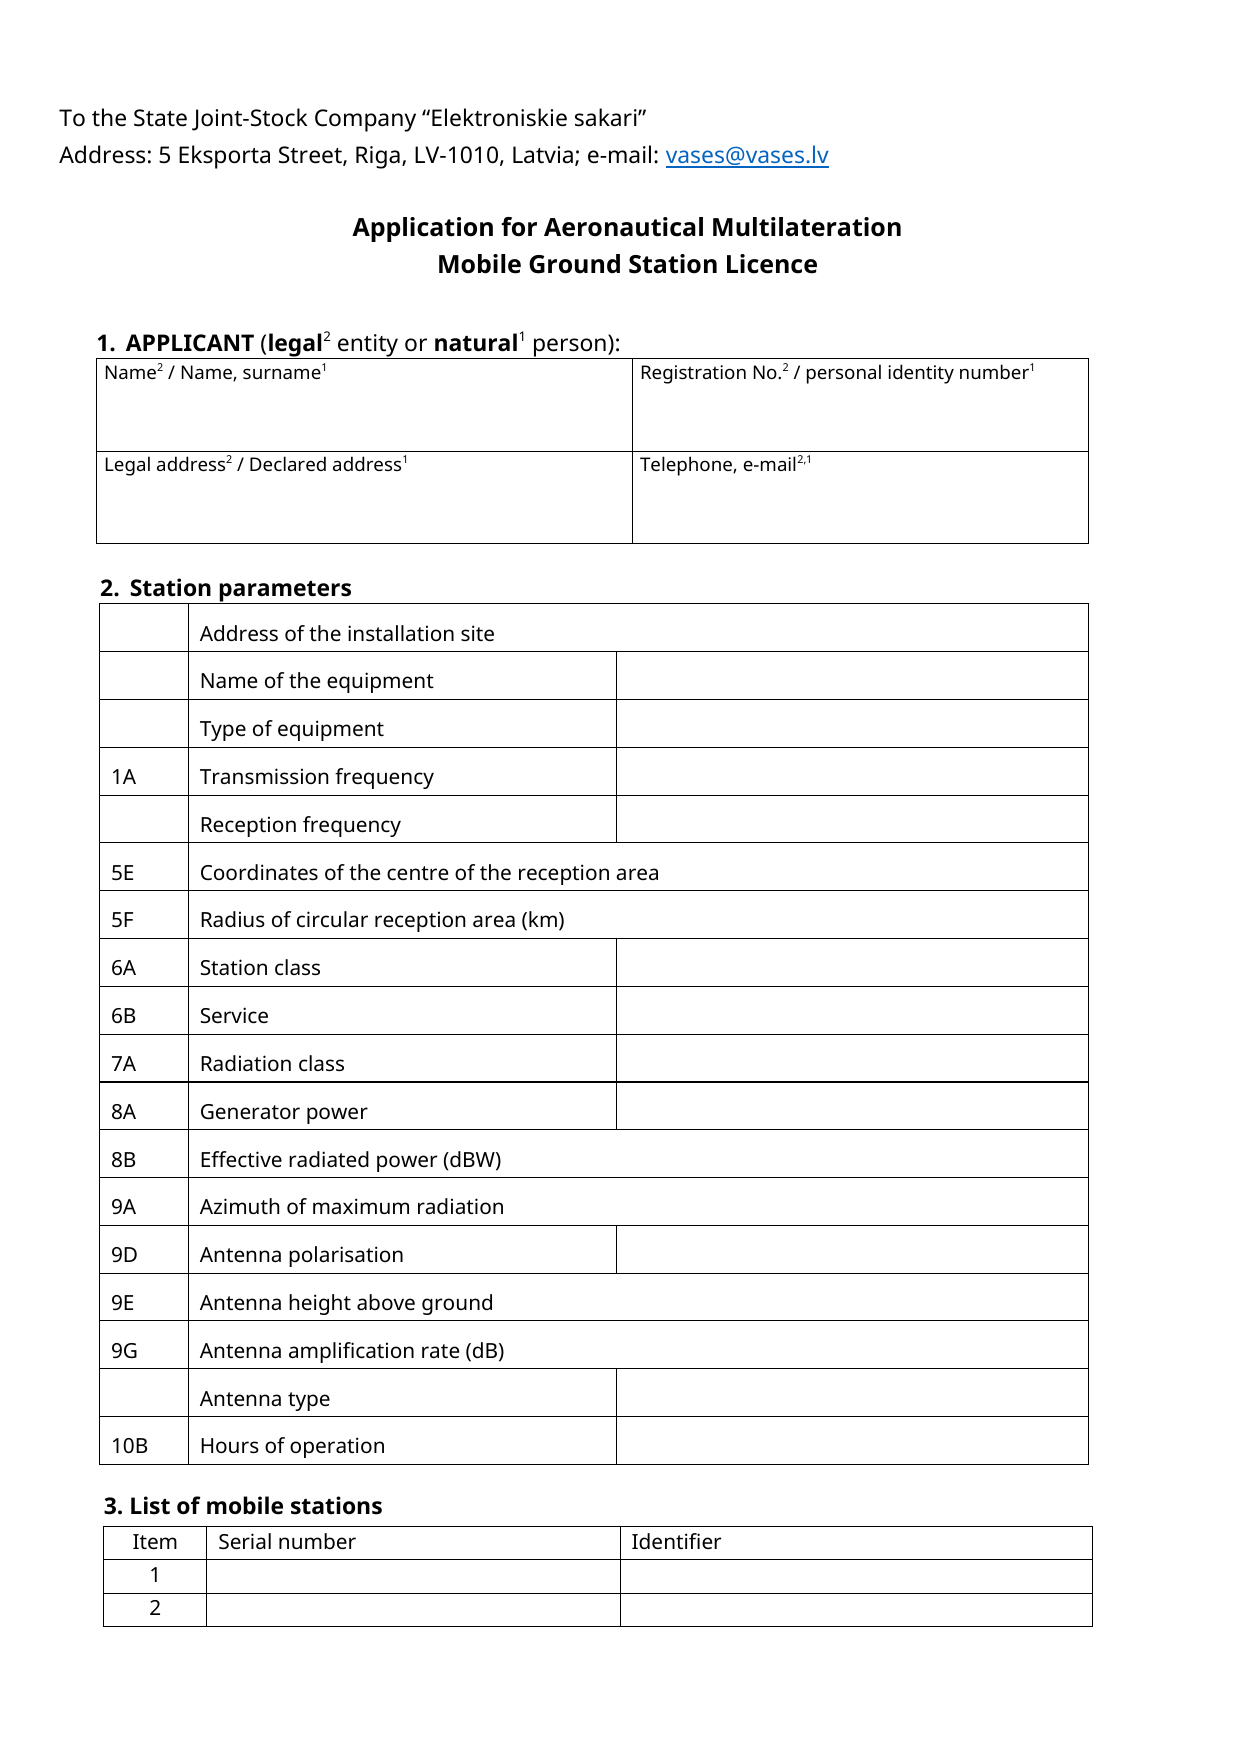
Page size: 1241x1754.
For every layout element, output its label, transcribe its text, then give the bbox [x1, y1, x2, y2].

table_cell [207, 1560, 620, 1592]
table_cell [207, 1594, 620, 1626]
table_cell [617, 700, 1088, 747]
table_cell 1 [104, 1560, 206, 1592]
table_cell [100, 604, 188, 651]
table_cell 6A [100, 939, 188, 986]
table_cell 1A [100, 748, 188, 794]
table_cell Antenna type [189, 1369, 616, 1416]
table_cell Antenna height above ground [189, 1274, 1088, 1320]
table_cell [617, 1226, 1088, 1273]
table_cell [100, 1369, 188, 1416]
table_cell 9D [100, 1226, 188, 1273]
table_cell Service [189, 987, 616, 1033]
table_header Item [104, 1527, 206, 1559]
table_cell Transmission frequency [189, 748, 616, 794]
table_cell 9E [100, 1274, 188, 1320]
table_cell Radiation class [189, 1035, 616, 1081]
table_cell 10B [100, 1417, 188, 1464]
table_cell [617, 1369, 1088, 1416]
table_cell [617, 1035, 1088, 1081]
table_cell [621, 1560, 1092, 1592]
table_cell [617, 1083, 1088, 1129]
table_cell [617, 1417, 1088, 1464]
text 3. List of mobile stations [103, 1490, 1152, 1521]
table_cell Effective radiated power (dBW) [189, 1130, 1088, 1177]
table_cell [617, 939, 1088, 986]
table_cell 5F [100, 891, 188, 938]
table_cell Type of equipment [189, 700, 616, 747]
table_cell [617, 987, 1088, 1033]
table_cell Antenna polarisation [189, 1226, 616, 1273]
table_cell Station class [189, 939, 616, 986]
table_cell Reception frequency [189, 796, 616, 842]
text To the State Joint-Stock Company “Elektroniskie sakari” [59, 102, 1152, 133]
table_cell 2 [104, 1594, 206, 1626]
table_cell Generator power [189, 1083, 616, 1129]
text Application for Aeronautical Multilateration [103, 210, 1152, 244]
table_header APPLICANT (legal2 entity or natural1 person): [85, 283, 1170, 544]
table_cell [617, 748, 1088, 794]
table_cell Station parameters [85, 544, 587, 603]
table_cell Coordinates of the centre of the reception area [189, 843, 1088, 890]
table_cell Address of the installation site [189, 604, 1088, 651]
table_cell [621, 1594, 1092, 1626]
table_cell 6B [100, 987, 188, 1033]
table_cell Azimuth of maximum radiation [189, 1178, 1088, 1225]
table_cell 5E [100, 843, 188, 890]
text Mobile Ground Station Licence [103, 247, 1152, 281]
table_cell 8B [100, 1130, 188, 1177]
table_cell [100, 796, 188, 842]
table_header Identifier [621, 1527, 1092, 1559]
table_cell 9A [100, 1178, 188, 1225]
table_cell 9G [100, 1321, 188, 1368]
table_cell [617, 796, 1088, 842]
table_cell Name of the equipment [189, 652, 616, 699]
table_cell [100, 652, 188, 699]
table_cell [100, 700, 188, 747]
table_cell Antenna amplification rate (dB) [189, 1321, 1088, 1368]
table_cell 7A [100, 1035, 188, 1081]
table_cell 8A [100, 1083, 188, 1129]
text Address: 5 Eksporta Street, Riga, LV-1010, Latvia; e-mail: vases@vases.lv [59, 139, 1152, 171]
table_cell [617, 652, 1088, 699]
table_header Serial number [207, 1527, 620, 1559]
table_cell Radius of circular reception area (km) [189, 891, 1088, 938]
table_cell Hours of operation [189, 1417, 616, 1464]
